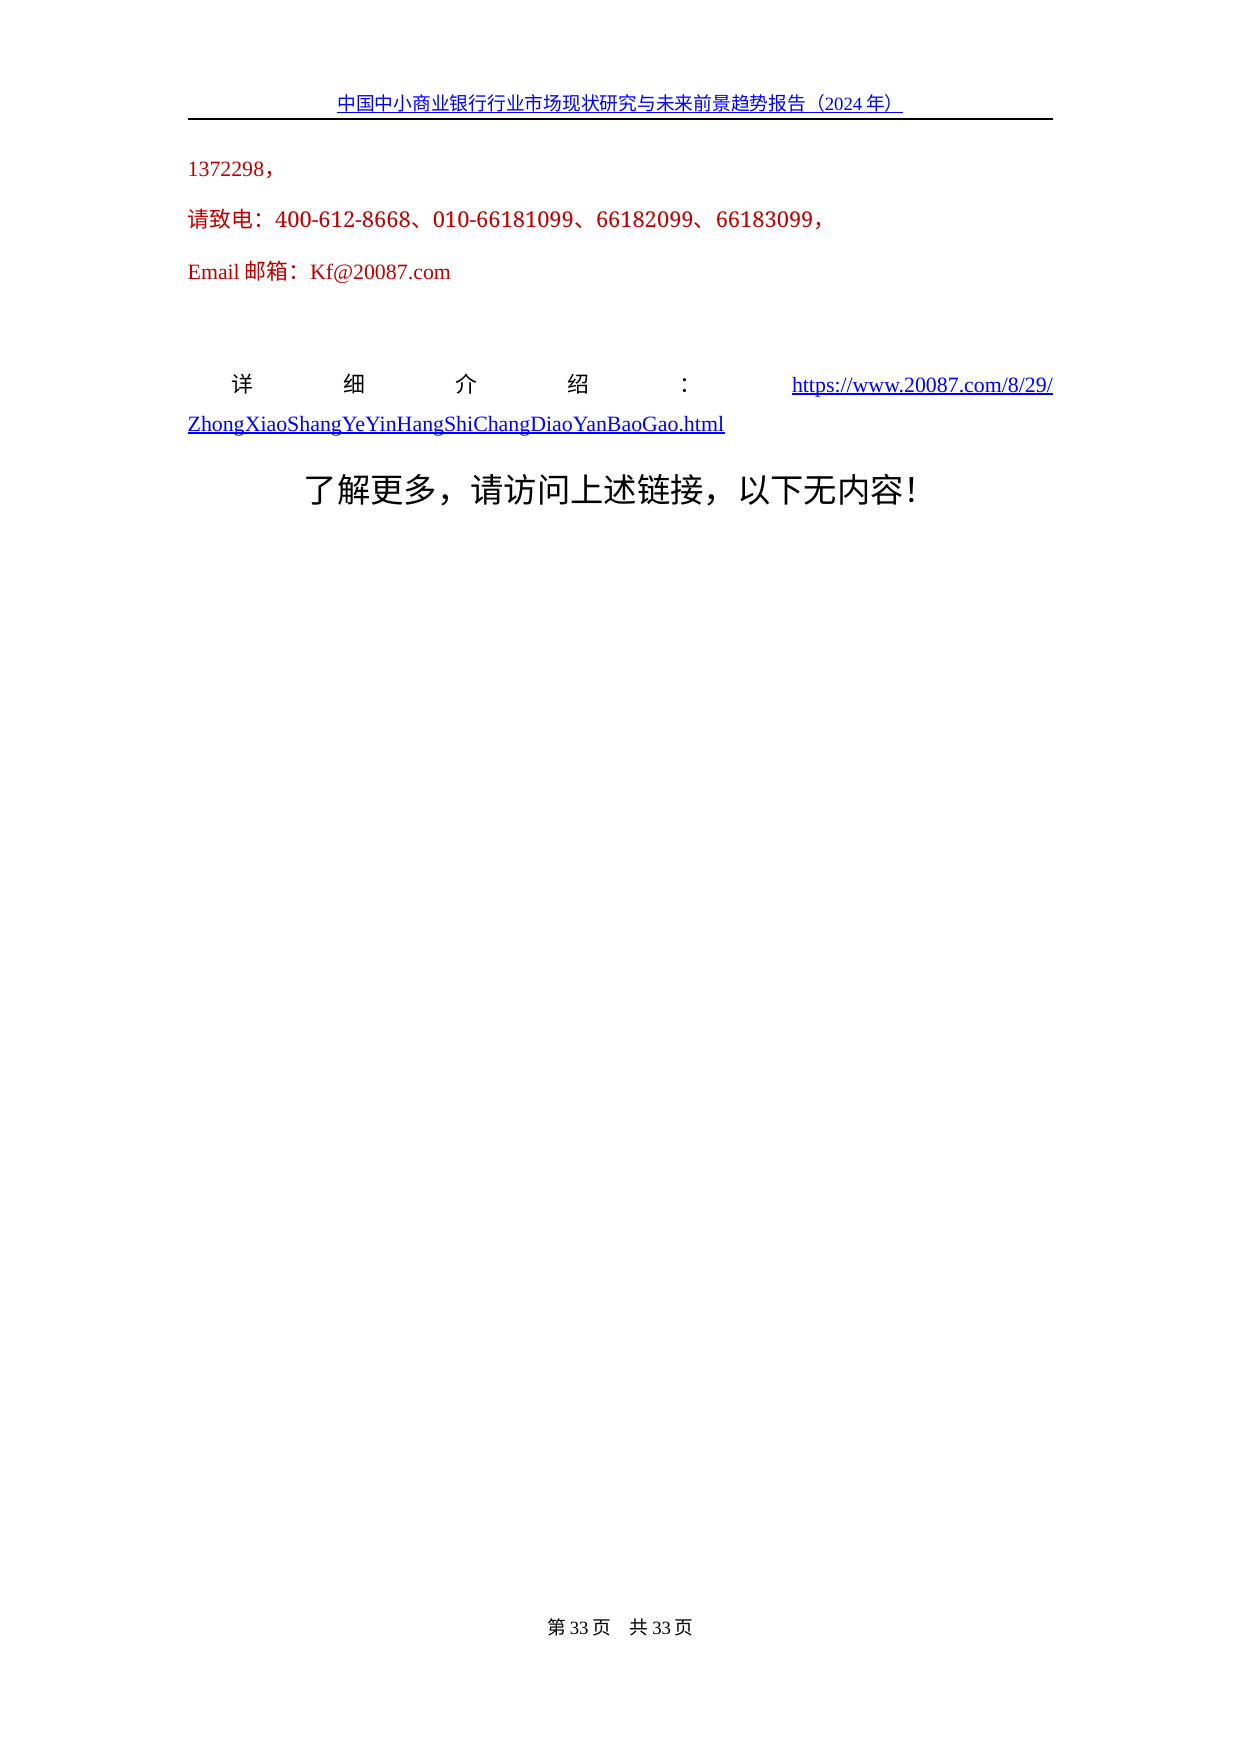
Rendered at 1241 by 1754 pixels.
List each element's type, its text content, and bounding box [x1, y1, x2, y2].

text 请致电：400-612-8668、010-66181099、66182099、66183099， [187, 202, 1053, 234]
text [187, 150, 1053, 183]
title 了解更多，请访问上述链接，以下无内容！ [187, 455, 1053, 520]
text Email邮箱：Kf@20087.com [187, 253, 1053, 286]
text 详细介绍：https://www.20087.com/8/29/ZhongXiaoShangYeYinHangShiChangDiaoYanBaoGao.html [187, 366, 1053, 439]
